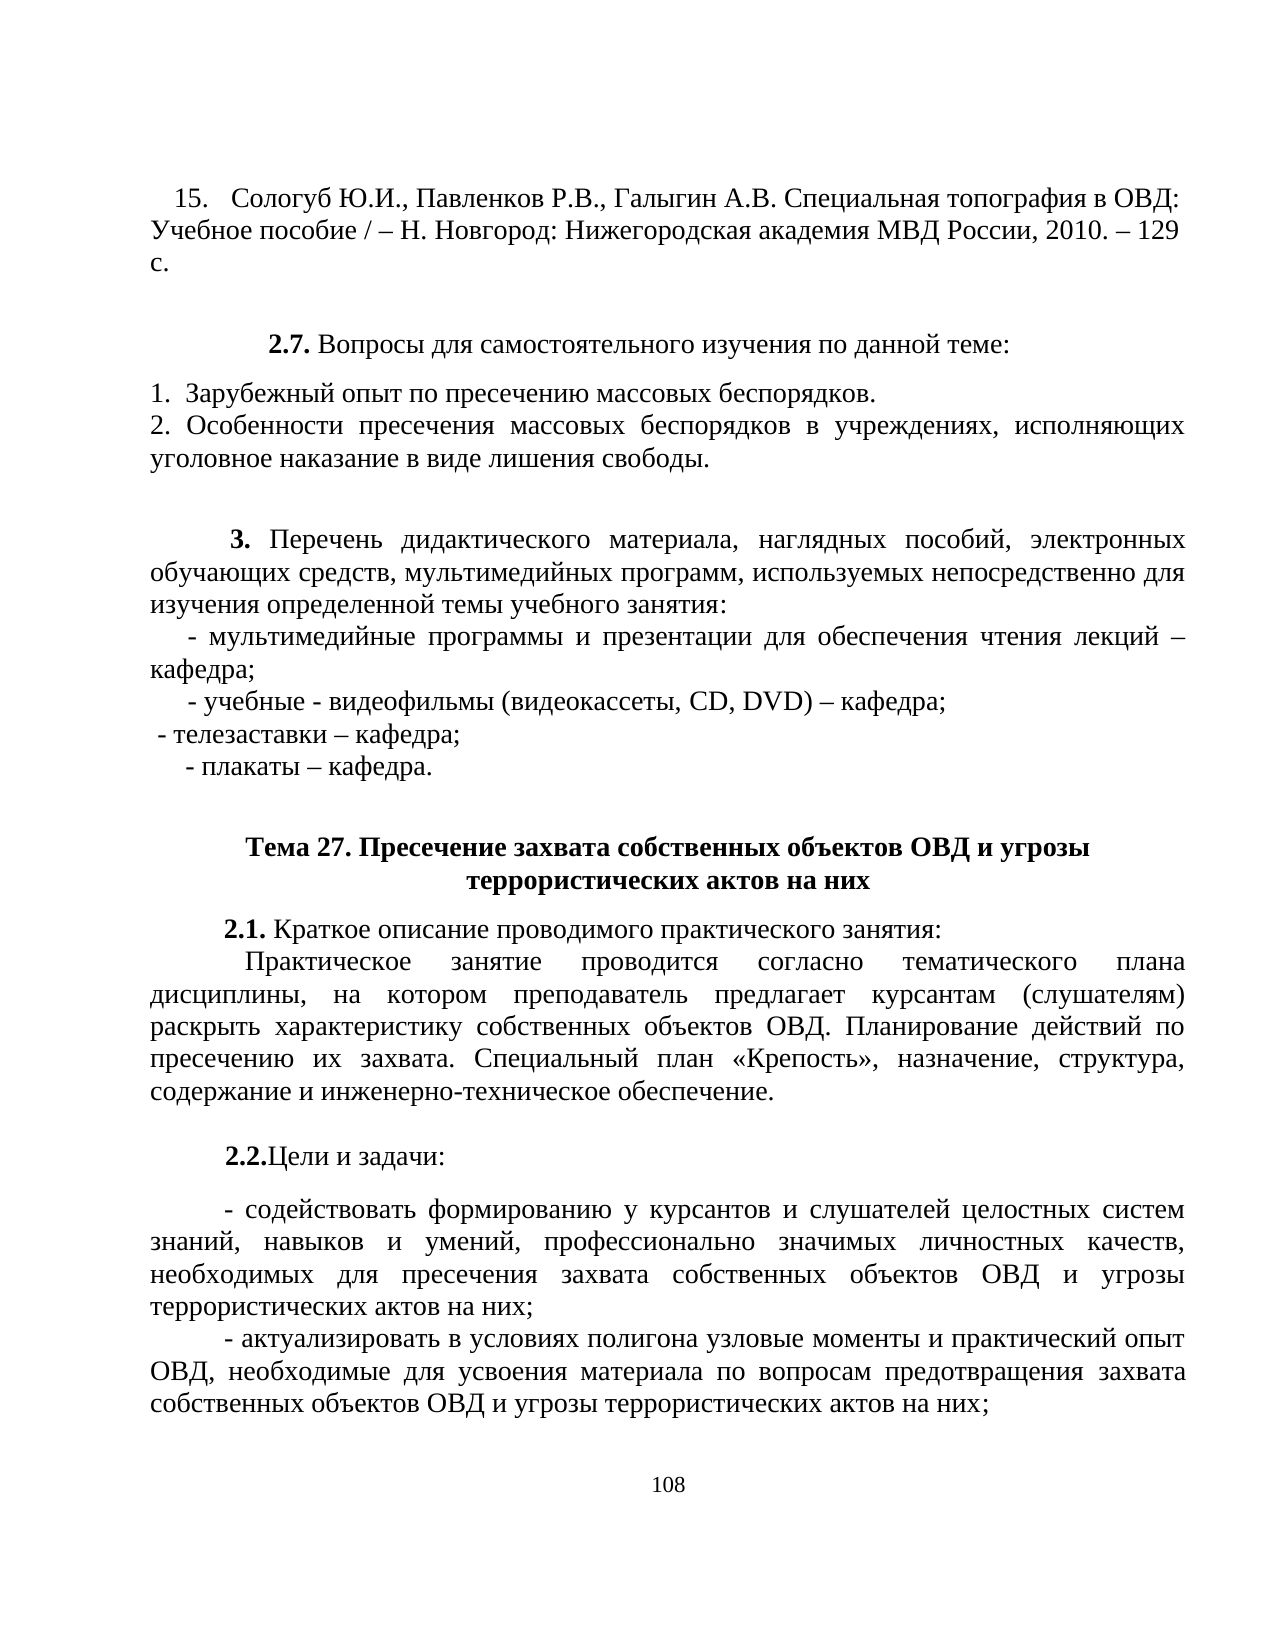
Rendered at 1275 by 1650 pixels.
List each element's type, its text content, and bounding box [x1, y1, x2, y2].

text - телезаставки – кафедра; [150, 717, 1186, 749]
text 2.7. Вопросы для самостоятельного изучения по данной теме: [150, 327, 1186, 359]
text Тема 27. Пресечение захвата собственных объектов ОВД и угрозы террористических актов на них [150, 831, 1186, 895]
text - мультимедийные программы и презентации для обеспечения чтения лекций –кафедра; [150, 619, 1186, 684]
text - актуализировать в условиях полигона узловые моменты и практический опыт ОВД, необходимые для усвоения материала по вопросам предотвращения захвата собственных объектов ОВД и угрозы террористических актов на них; [150, 1322, 1186, 1419]
text Практическое занятие проводится согласно тематического плана дисциплины, на котором преподаватель предлагает курсантам (слушателям) раскрыть характеристику собственных объектов ОВД. Планирование действий по пресечению их захвата. Специальный план «Крепость», назначение, структура, содержание и инженерно-техническое обеспечение. [150, 944, 1186, 1106]
text - содействовать формированию у курсантов и слушателей целостных систем знаний, навыков и умений, профессионально значимых личностных качеств, необходимых для пресечения захвата собственных объектов ОВД и угрозы террористических актов на них; [150, 1192, 1186, 1322]
text 2.1. Краткое описание проводимого практического занятия: [173, 912, 1163, 944]
text - учебные - видеофильмы (видеокассеты, CD, DVD) – кафедра; [150, 684, 1186, 717]
text 15. Сологуб Ю.И., Павленков Р.В., Галыгин А.В. Специальная топография в ОВД: Учебное пособие / – Н. Новгород: Нижегородская академия МВД России, 2010. – 129 с. [150, 181, 1181, 278]
text 2.2.Цели и задачи: [150, 1139, 1186, 1171]
text 1. Зарубежный опыт по пресечению массовых беспорядков. [150, 376, 1186, 408]
text - плакаты – кафедра. [150, 749, 1186, 781]
list 3. Перечень дидактического материала, наглядных пособий, электронных обучающих средств, мультимедийных программ, используемых непосредственно для изучения определенной темы учебного занятия: [150, 522, 1186, 619]
text 2. Особенности пресечения массовых беспорядков в учреждениях, исполняющих уголовное наказание в виде лишения свободы. [150, 408, 1186, 473]
